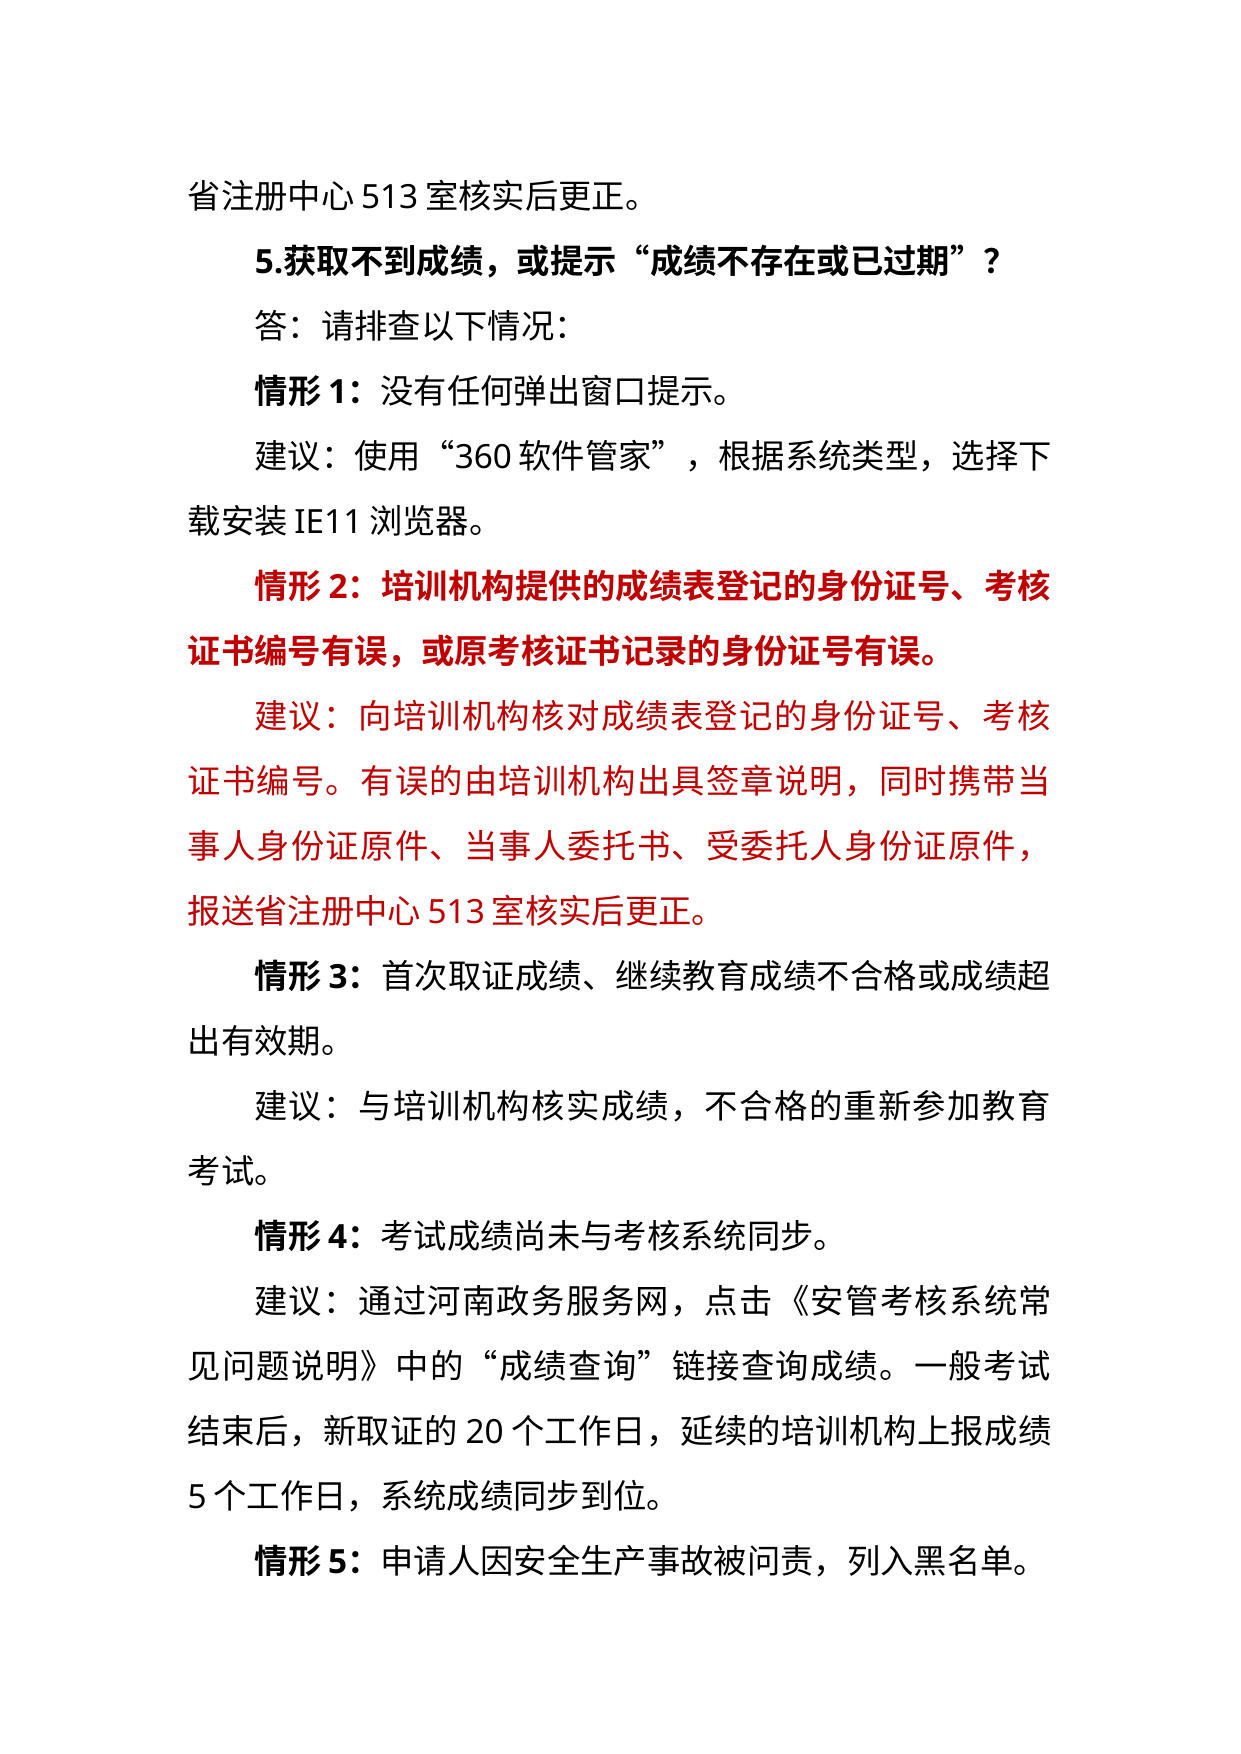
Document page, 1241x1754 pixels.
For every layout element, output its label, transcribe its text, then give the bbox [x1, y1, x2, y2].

text 答：请排查以下情况： [187, 292, 1053, 357]
text 5.获取不到成绩，或提示“成绩不存在或已过期”？ [187, 227, 1053, 292]
text 情形2：培训机构提供的成绩表登记的身份证号、考核证书编号有误，或原考核证书记录的身份证号有误。 [187, 552, 1053, 682]
text 建议：使用“360软件管家”，根据系统类型，选择下载安装IE11浏览器。 [187, 422, 1053, 552]
text 建议：通过河南政务服务网，点击《安管考核系统常见问题说明》中的“成绩查询”链接查询成绩。一般考试结束后，新取证的20个工作日，延续的培训机构上报成绩5个工作日，系统成绩同步到位。 [187, 1267, 1053, 1527]
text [187, 162, 1053, 227]
text 建议：与培训机构核实成绩，不合格的重新参加教育考试。 [187, 1072, 1053, 1202]
text 情形5：申请人因安全生产事故被问责，列入黑名单。 [187, 1527, 1053, 1592]
text 情形4：考试成绩尚未与考核系统同步。 [187, 1202, 1053, 1267]
text 情形1：没有任何弹出窗口提示。 [187, 357, 1053, 422]
text 建议：向培训机构核对成绩表登记的身份证号、考核证书编号。有误的由培训机构出具签章说明，同时携带当事人身份证原件、当事人委托书、受委托人身份证原件，报送省注册中心513室核实后更正。 [187, 682, 1053, 942]
text 情形3：首次取证成绩、继续教育成绩不合格或成绩超出有效期。 [187, 942, 1053, 1072]
